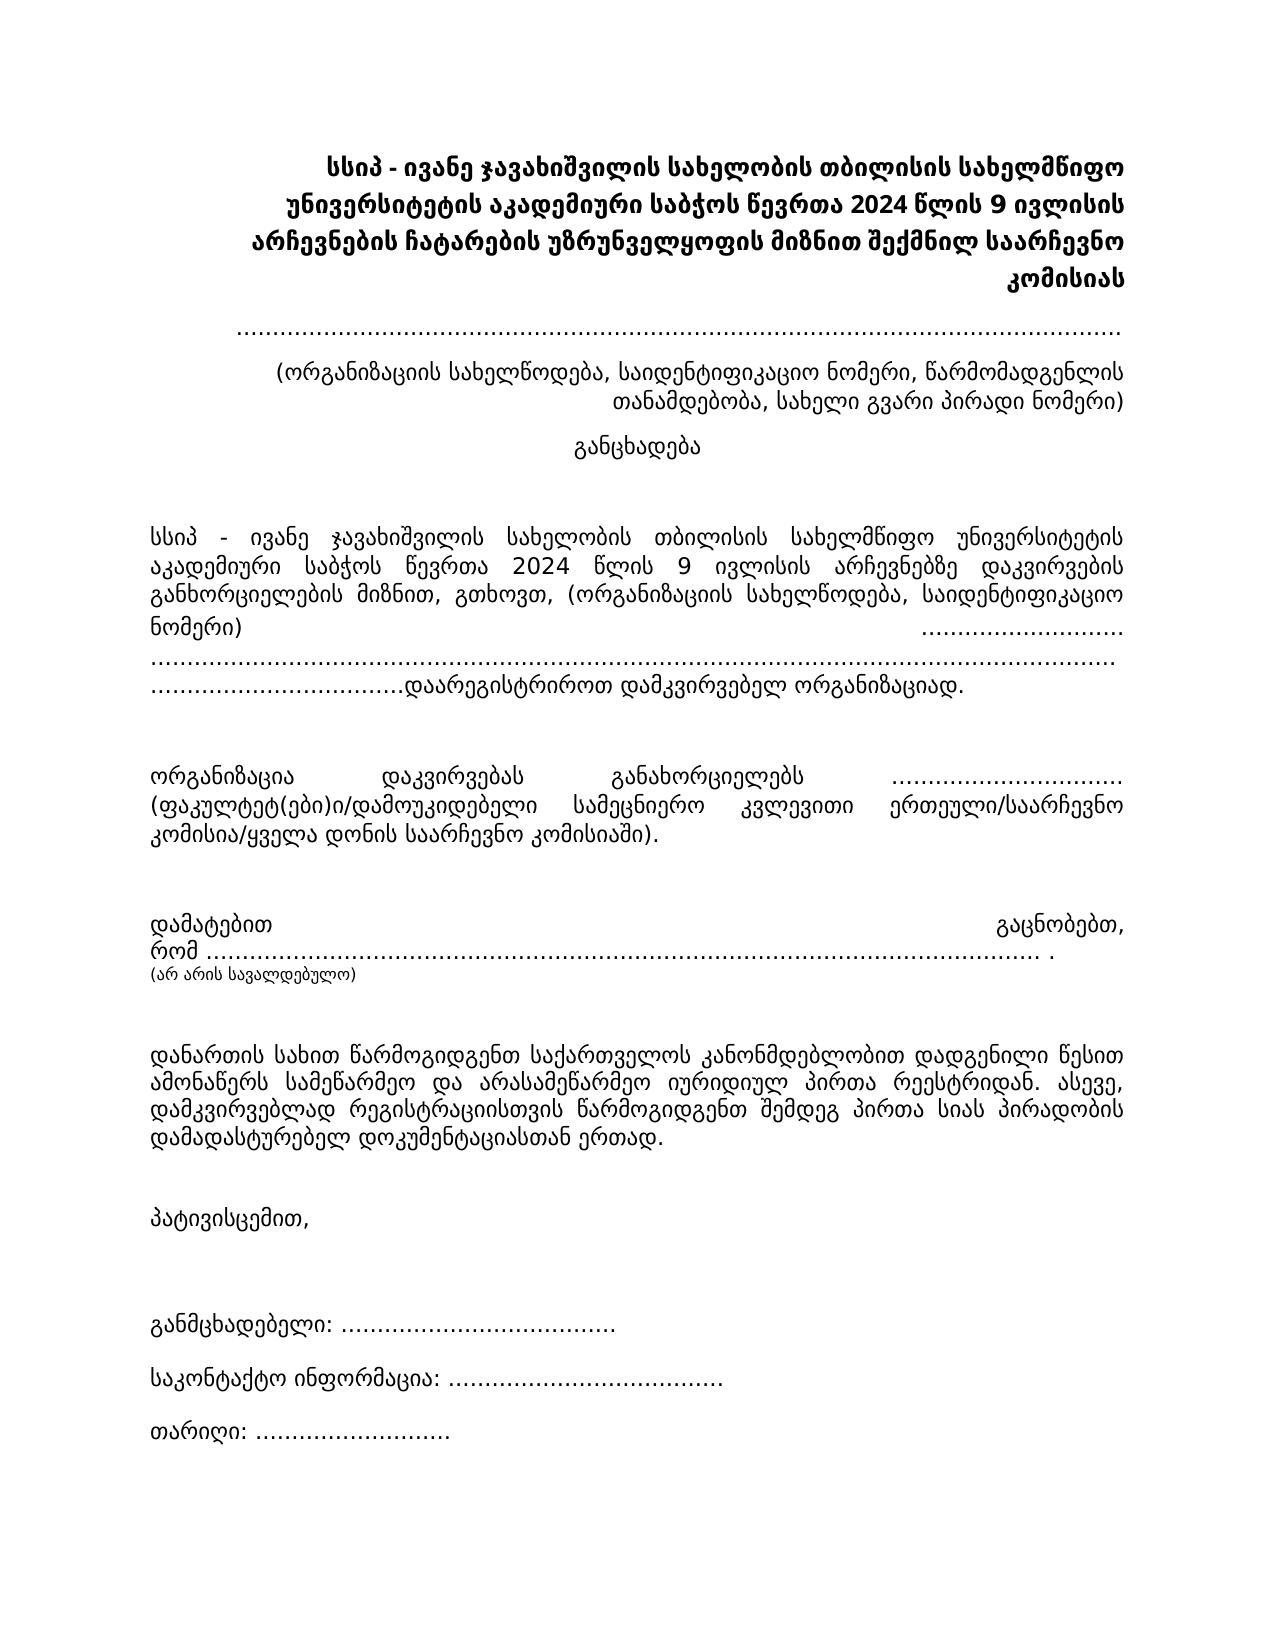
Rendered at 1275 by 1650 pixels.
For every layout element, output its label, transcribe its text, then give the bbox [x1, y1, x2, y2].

text დამატებით გაცნობებთ, რომ ................................................................................................................... . [150, 912, 1125, 965]
text თარიღი: ........................... [150, 1418, 1125, 1445]
text სსიპ - ივანე ჯავახიშვილის სახელობის თბილისის სახელმწიფო უნივერსიტეტის აკადემიური საბჭოს წევრთა 2024 წლის 9 ივლისის არჩევნების ჩატარების უზრუნველყოფის მიზნით შექმნილ საარჩევნო კომისიას [150, 150, 1125, 294]
text (ორგანიზაციის სახელწოდება, საიდენტიფიკაციო ნომერი, წარმომადგენლის თანამდებობა, სახელი გვარი პირადი ნომერი) [150, 359, 1125, 414]
text საკონტაქტო ინფორმაცია: ...................................... [150, 1365, 1125, 1392]
text განმცხადებელი: ...................................... [150, 1312, 1125, 1338]
text ორგანიზაცია დაკვირვებას განახორციელებს ................................ (ფაკულტეტ(ები)ი/დამოუკიდებელი სამეცნიერო კვლევითი ერთეული/საარჩევნო კომისია/ყველა დონის საარჩევნო კომისიაში). [150, 763, 1125, 847]
text პატივისცემით, [150, 1205, 1125, 1232]
text სსიპ - ივანე ჯავახიშვილის სახელობის თბილისის სახელმწიფო უნივერსიტეტის აკადემიური საბჭოს წევრთა 2024 წლის 9 ივლისის არჩევნებზე დაკვირვების განხორციელების მიზნით, გთხოვთ, (ორგანიზაციის სახელწოდება, საიდენტიფიკაციო ნომერი) ............................ ........................................................................................................................................................................დაარეგისტრიროთ დამკვირვებელ ორგანიზაციად. [150, 524, 1125, 699]
text განცხადება [150, 433, 1125, 460]
text (არ არის სავალდებულო) [150, 965, 1125, 984]
text დანართის სახით წარმოგიდგენთ საქართველოს კანონმდებლობით დადგენილი წესით ამონაწერს სამეწარმეო და არასამეწარმეო იურიდიულ პირთა რეესტრიდან. ასევე, დამკვირვებლად რეგისტრაციისთვის წარმოგიდგენთ შემდეგ პირთა სიას პირადობის დამადასტურებელ დოკუმენტაციასთან ერთად. [150, 1042, 1125, 1152]
text .......................................................................................................................... [150, 314, 1125, 340]
